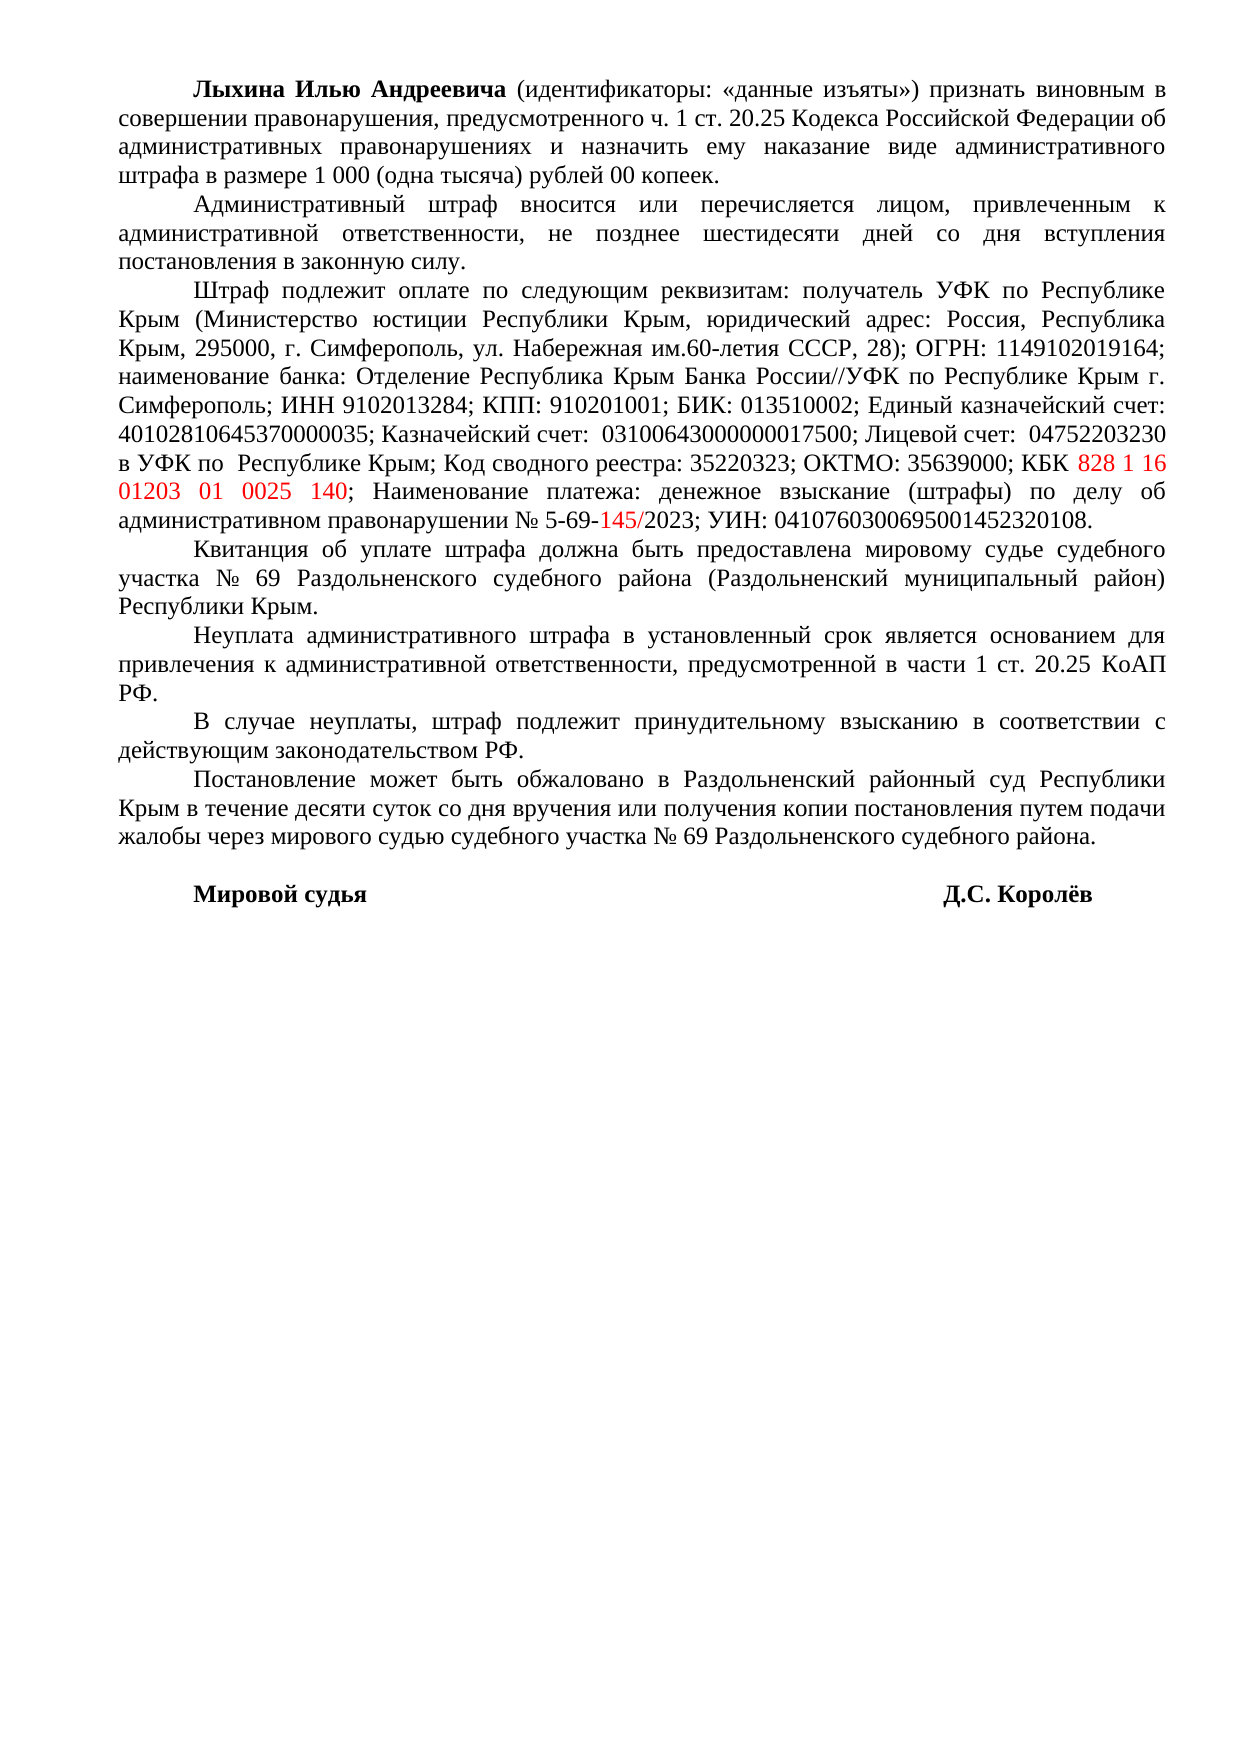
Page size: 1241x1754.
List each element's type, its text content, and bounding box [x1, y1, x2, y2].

text Постановление может быть обжаловано в Раздольненский районный суд Республики Крым в течение десяти суток со дня вручения или получения копии постановления путем подачи жалобы через мирового судью судебного участка № 69 Раздольненского судебного района. [118, 764, 1167, 850]
text Лыхина Илью Андреевича (идентификаторы: «данные изъяты») признать виновным в совершении правонарушения, предусмотренного ч. 1 ст. 20.25 Кодекса Российской Федерации об административных правонарушениях и назначить ему наказание виде административного штрафа в размере 1 000 (одна тысяча) рублей 00 копеек. [118, 74, 1167, 189]
text В случае неуплаты, штраф подлежит принудительному взысканию в соответствии с действующим законодательством РФ. [118, 706, 1167, 764]
text Мировой судья Д.С. Королёв [118, 879, 1167, 908]
text Квитанция об уплате штрафа должна быть предоставлена мировому судье судебного участка № 69 Раздольненского судебного района (Раздольненский муниципальный район) Республики Крым. [118, 534, 1167, 620]
text Неуплата административного штрафа в установленный срок является основанием для привлечения к административной ответственности, предусмотренной в части 1 ст. 20.25 КоАП РФ. [118, 620, 1167, 706]
text Штраф подлежит оплате по следующим реквизитам: получатель УФК по Республике Крым (Министерство юстиции Республики Крым, юридический адрес: Россия, Республика Крым, 295000, г. Симферополь, ул. Набережная им.60-летия СССР, 28); ОГРН: 1149102019164; наименование банка: Отделение Республика Крым Банка России//УФК по Республике Крым г. Симферополь; ИНН 9102013284; КПП: 910201001; БИК: 013510002; Единый казначейский счет: 40102810645370000035; Казначейский счет: 03100643000000017500; Лицевой счет: 04752203230 в УФК по Республике Крым; Код сводного реестра: 35220323; ОКТМО: 35639000; КБК 828 1 16 01203 01 0025 140; Наименование платежа: денежное взыскание (штрафы) по делу об административном правонарушении № 5-69-145/2023; УИН: 0410760300695001452320108. [118, 275, 1167, 534]
text Административный штраф вносится или перечисляется лицом, привлеченным к административной ответственности, не позднее шестидесяти дней со дня вступления постановления в законную силу. [118, 189, 1167, 275]
